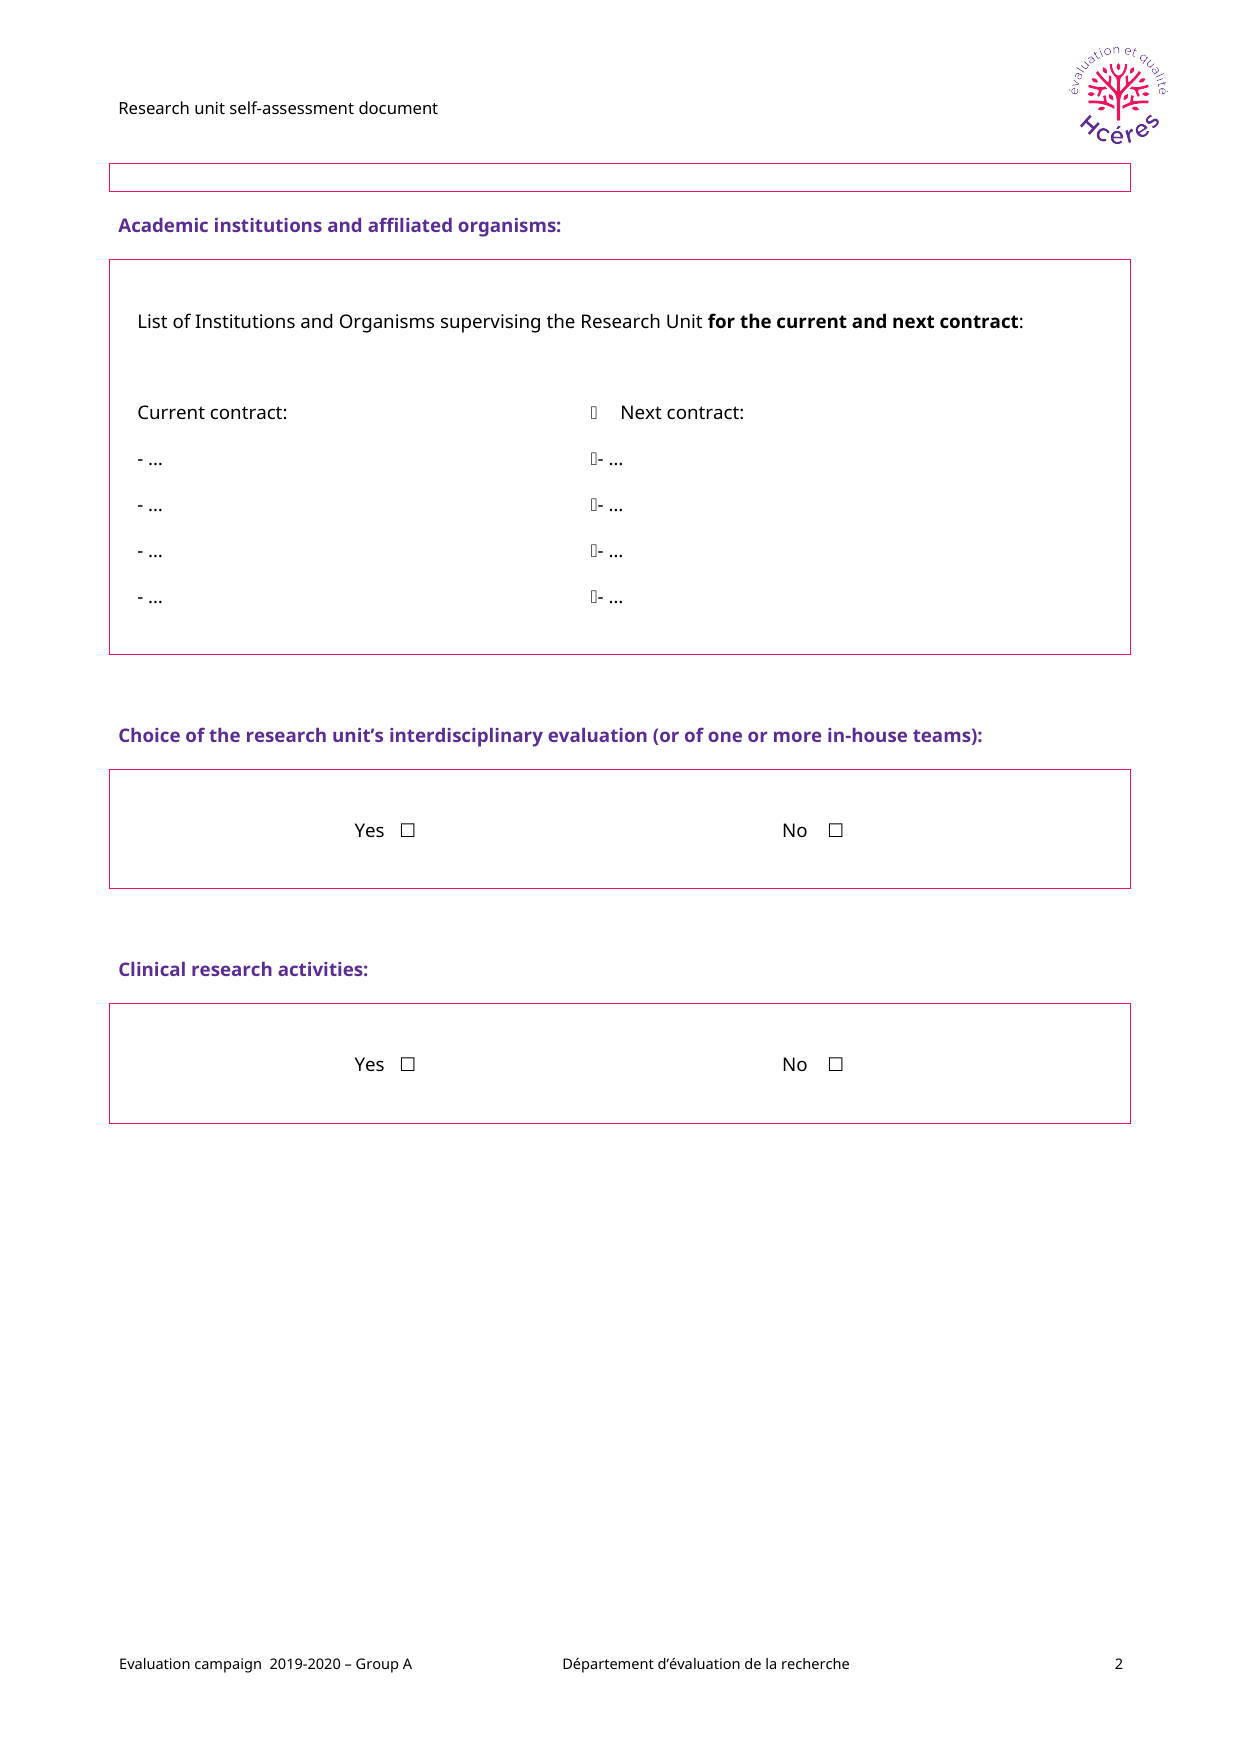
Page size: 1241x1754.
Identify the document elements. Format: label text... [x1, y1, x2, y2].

picture [1062, 39, 1172, 149]
text Yes No [110, 1049, 1130, 1077]
text List of Institutions and Organisms supervising the Research Unit for the current and next contract: [110, 305, 1130, 333]
text - … - … [110, 442, 1130, 471]
text - … - … [110, 534, 1130, 562]
text Academic institutions and affiliated organisms: [118, 213, 1122, 238]
text - … - … [110, 580, 1130, 608]
text Choice of the research unit’s interdisciplinary evaluation (or of one or more in-house teams): [118, 722, 1122, 748]
text Yes No [110, 814, 1130, 842]
text Clinical research activities: [118, 957, 1122, 982]
text - … - … [110, 488, 1130, 516]
text Current contract: Next contract: [110, 397, 1130, 425]
